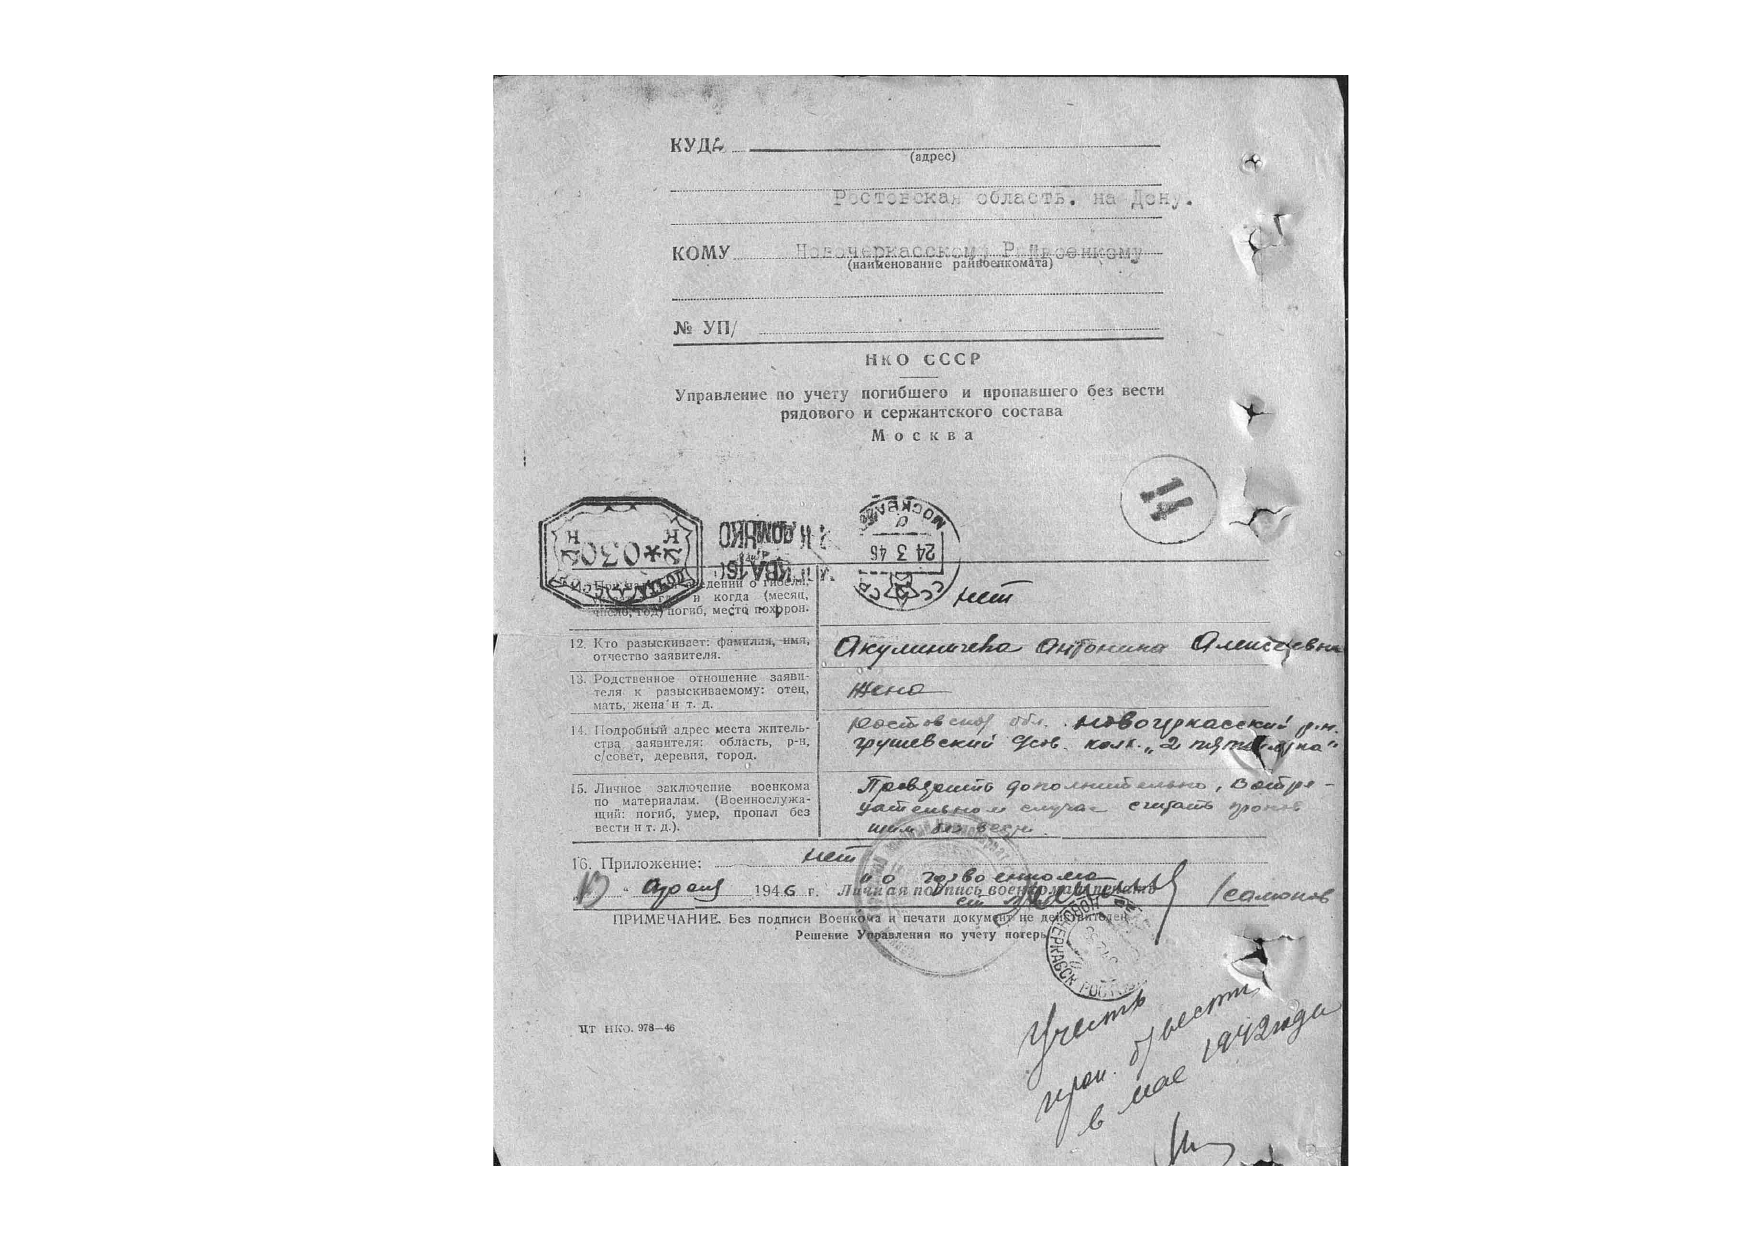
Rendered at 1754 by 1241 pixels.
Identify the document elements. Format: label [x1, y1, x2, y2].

picture [493, 75, 1349, 1166]
